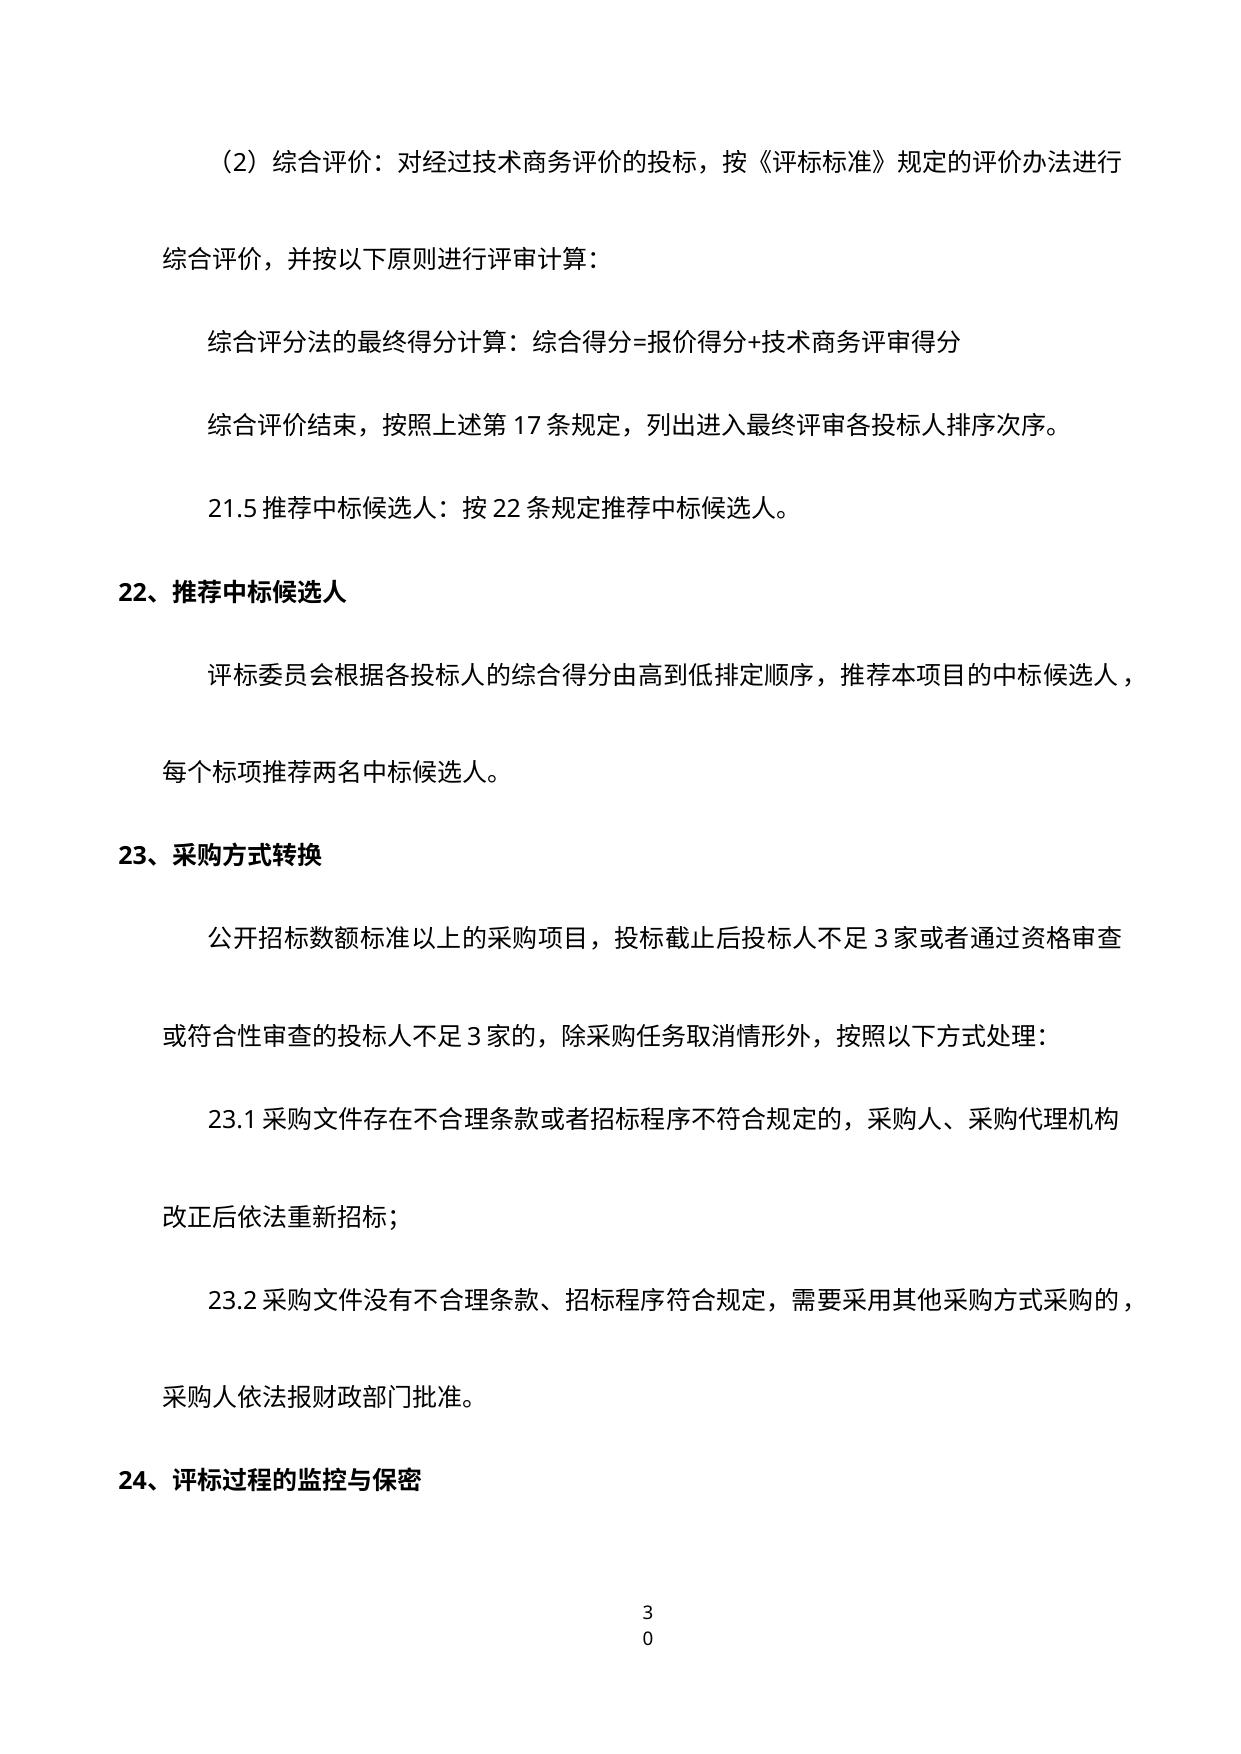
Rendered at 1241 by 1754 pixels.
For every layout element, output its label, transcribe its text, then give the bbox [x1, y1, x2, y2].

text 22、推荐中标候选人 [118, 558, 1122, 623]
text 综合评分法的最终得分计算：综合得分=报价得分+技术商务评审得分 [162, 308, 1122, 373]
text 综合评价结束，按照上述第17条规定，列出进入最终评审各投标人排序次序。 [162, 391, 1122, 456]
text 23.1采购文件存在不合理条款或者招标程序不符合规定的，采购人、采购代理机构改正后依法重新招标； [162, 1085, 1122, 1248]
text 24、评标过程的监控与保密 [118, 1446, 1122, 1511]
text （2）综合评价：对经过技术商务评价的投标，按《评标标准》规定的评价办法进行综合评价，并按以下原则进行评审计算： [162, 128, 1122, 290]
text 评标委员会根据各投标人的综合得分由高到低排定顺序，推荐本项目的中标候选人，每个标项推荐两名中标候选人。 [162, 641, 1122, 803]
text 公开招标数额标准以上的采购项目，投标截止后投标人不足3家或者通过资格审查或符合性审查的投标人不足3家的，除采购任务取消情形外，按照以下方式处理： [162, 904, 1122, 1067]
text 23.2采购文件没有不合理条款、招标程序符合规定，需要采用其他采购方式采购的，采购人依法报财政部门批准。 [162, 1266, 1122, 1428]
text 21.5推荐中标候选人：按22条规定推荐中标候选人。 [162, 474, 1122, 539]
text 23、采购方式转换 [118, 821, 1122, 886]
